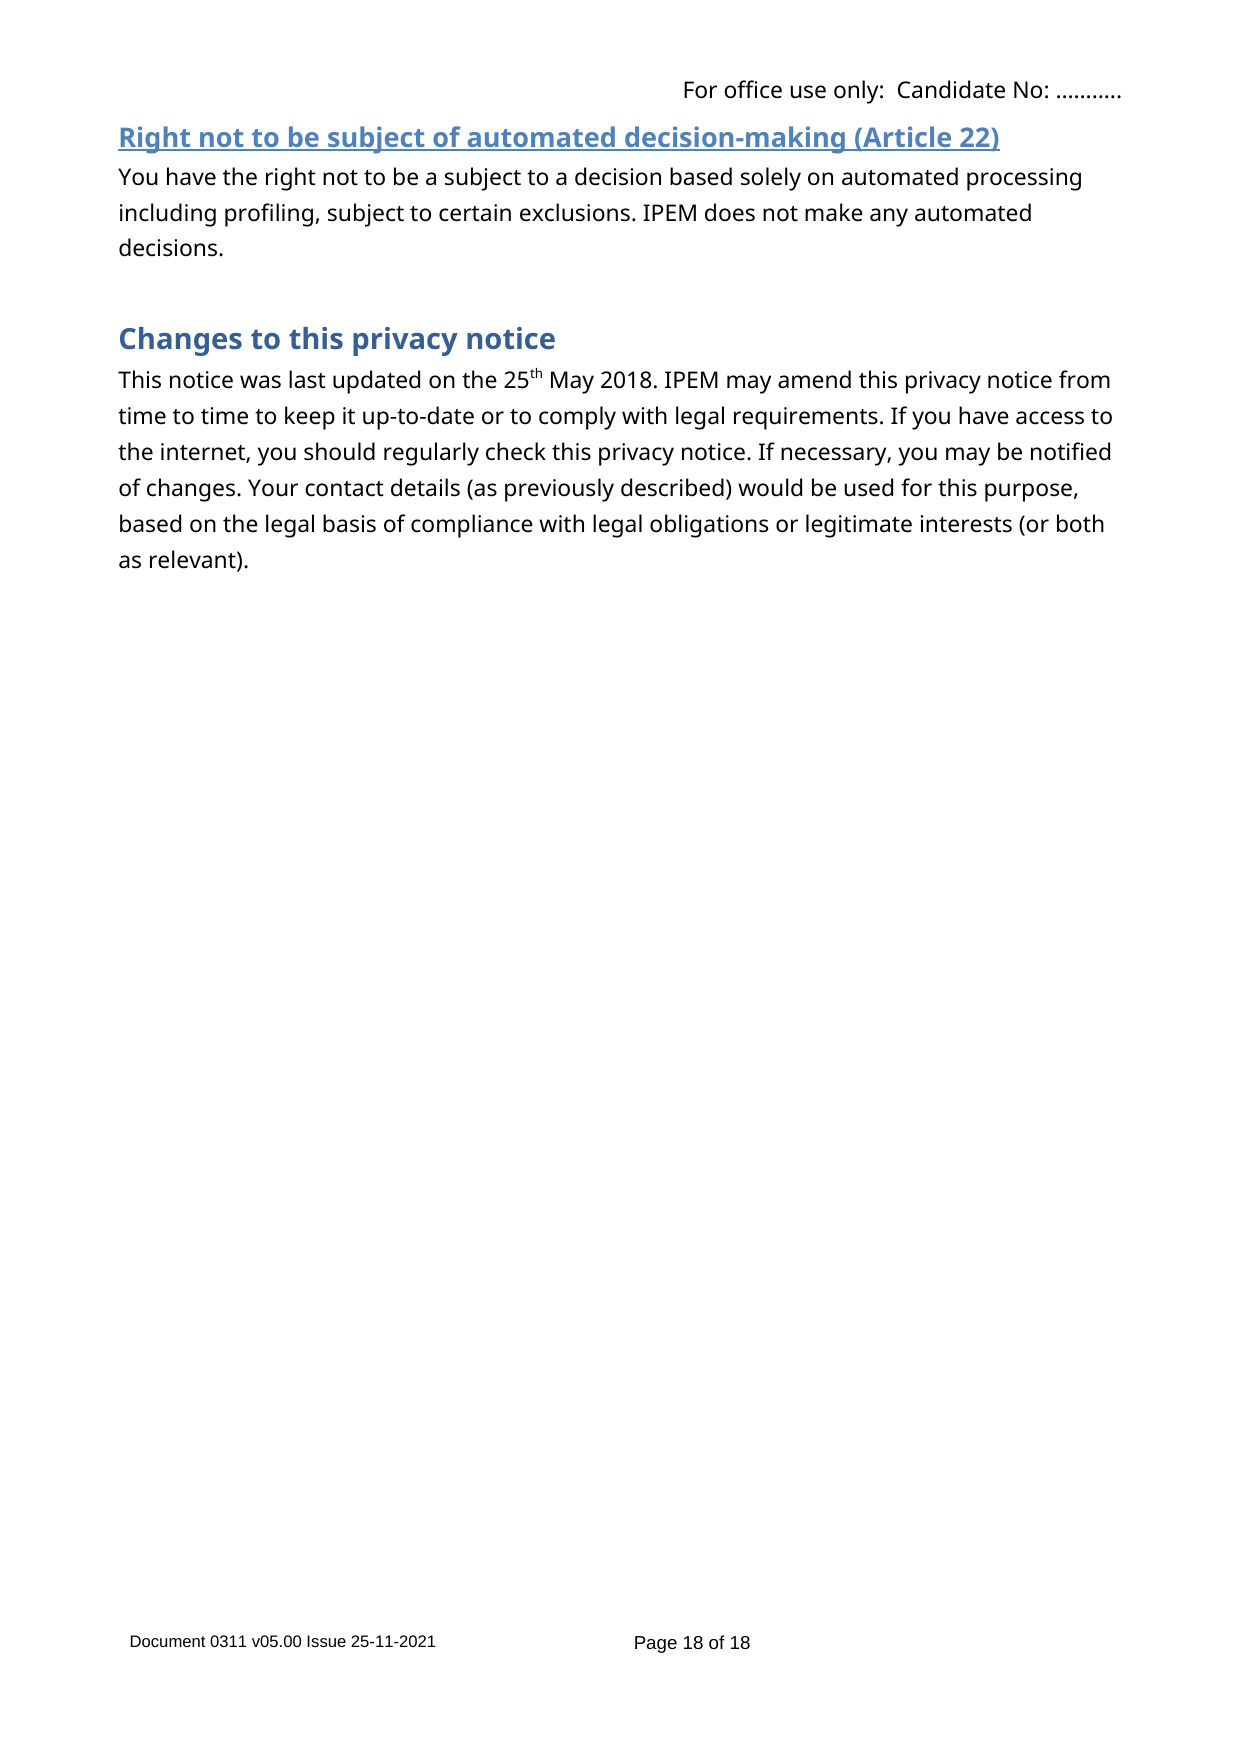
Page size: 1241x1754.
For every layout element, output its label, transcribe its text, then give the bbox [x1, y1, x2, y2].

text This notice was last updated on the 25th May 2018. IPEM may amend this privacy notice from time to time to keep it up-to-date or to comply with legal requirements. If you have access to the internet, you should regularly check this privacy notice. If necessary, you may be notified of changes. Your contact details (as previously described) would be used for this purpose, based on the legal basis of compliance with legal obligations or legitimate interests (or both as relevant). [118, 364, 1122, 575]
text Changes to this privacy notice [118, 318, 1122, 358]
text You have the right not to be a subject to a decision based solely on automated processing including profiling, subject to certain exclusions. IPEM does not make any automated decisions. [118, 161, 1122, 264]
list Right not to be subject of automated decision-making (Article 22) [118, 118, 1122, 155]
